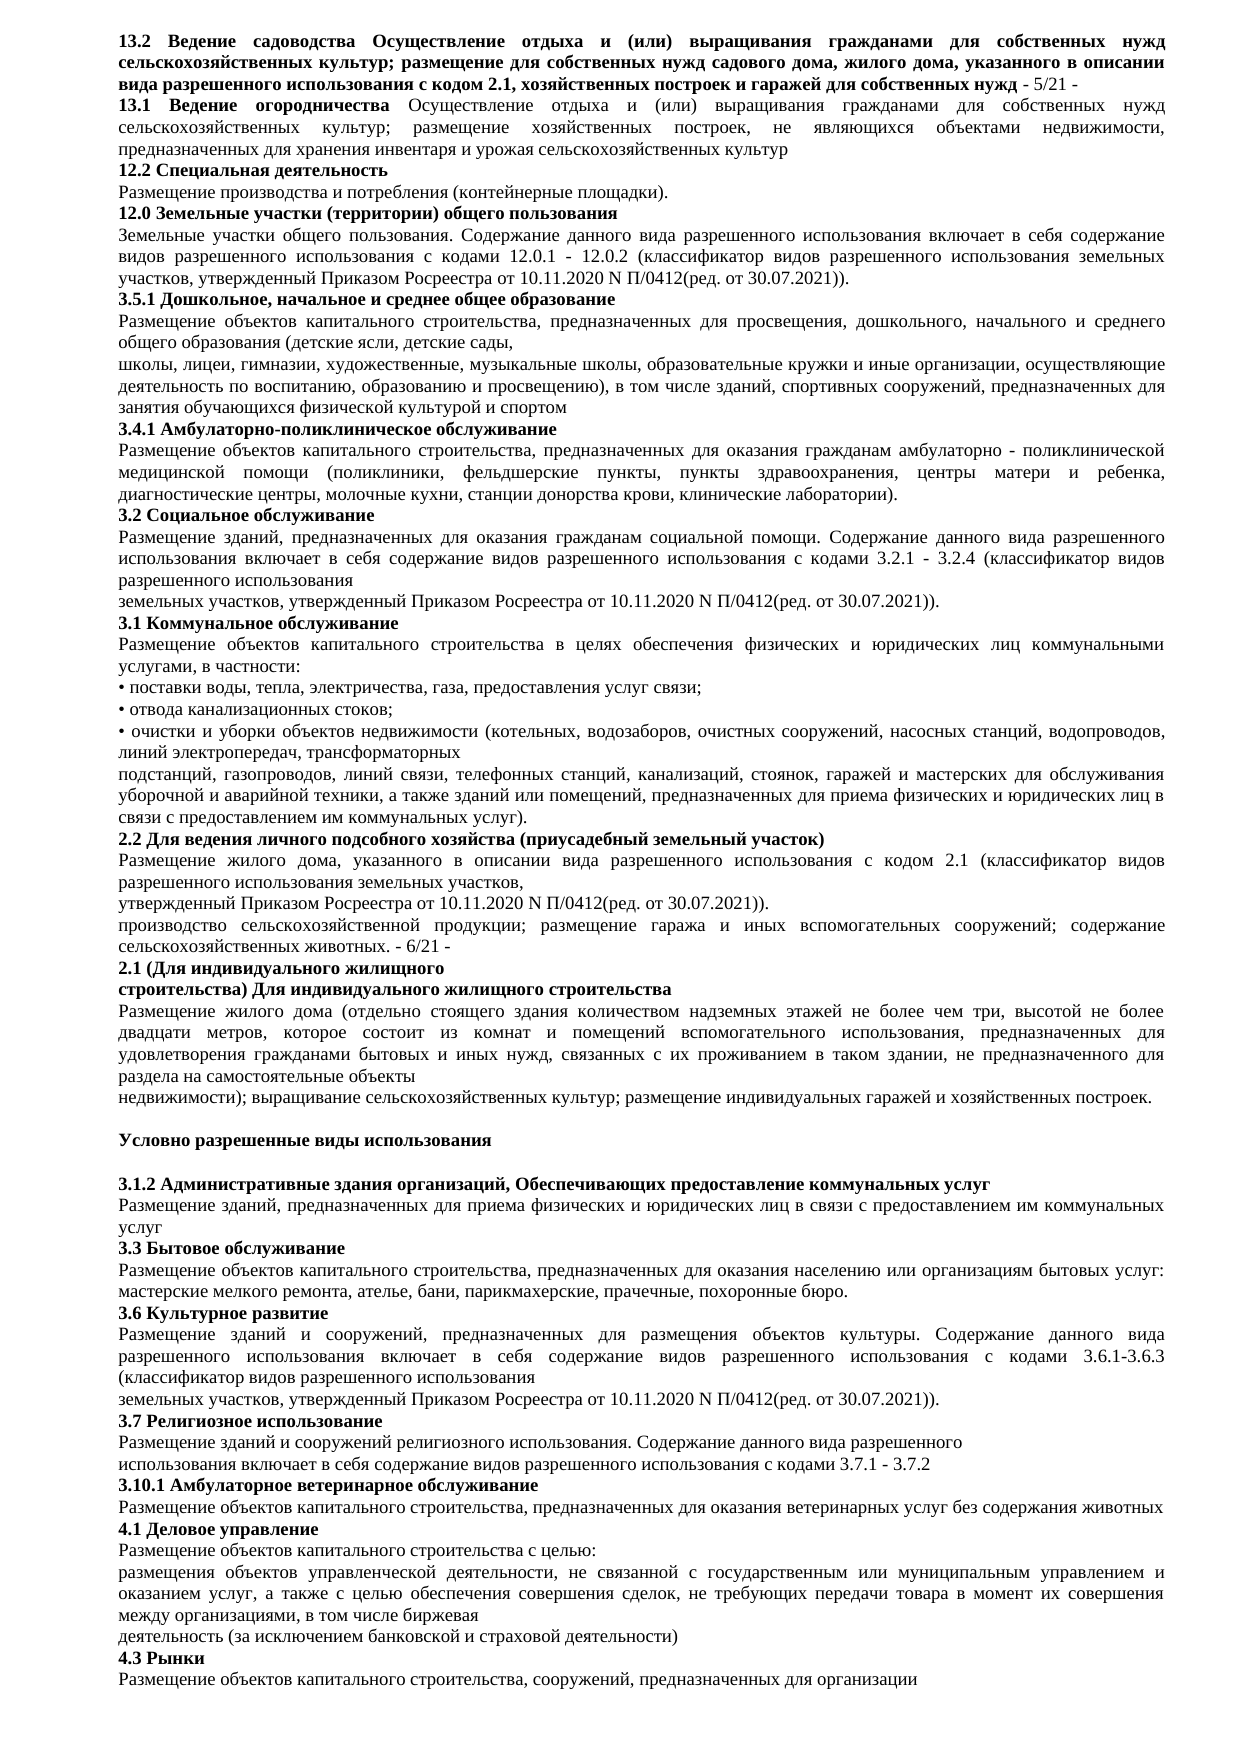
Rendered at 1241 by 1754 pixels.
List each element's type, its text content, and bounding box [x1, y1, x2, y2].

text 2.1 (Для индивидуального жилищного [118, 957, 1167, 978]
text размещения объектов управленческой деятельности, не связанной с государственным или муниципальным управлением и оказанием услуг, а также с целью обеспечения совершения сделок, не требующих передачи товара в момент их совершения между организациями, в том числе биржевая [118, 1561, 1167, 1625]
text 4.3 Рынки [118, 1647, 1167, 1668]
text 3.10.1 Амбулаторное ветеринарное обслуживание [118, 1474, 1167, 1496]
text 3.6 Культурное развитие [118, 1302, 1167, 1323]
text Размещение зданий и сооружений религиозного использования. Содержание данного вида разрешенного [118, 1431, 1167, 1453]
text земельных участков, утвержденный Приказом Росреестра от 10.11.2020 N П/0412(ред. от 30.07.2021)). [118, 590, 1167, 612]
text строительства) Для индивидуального жилищного строительства [118, 978, 1167, 1000]
text земельных участков, утвержденный Приказом Росреестра от 10.11.2020 N П/0412(ред. от 30.07.2021)). [118, 1388, 1167, 1409]
text Размещение объектов капитального строительства, сооружений, предназначенных для организации [118, 1668, 1167, 1690]
text • поставки воды, тепла, электричества, газа, предоставления услуг связи; [118, 676, 1167, 698]
text 2.2 Для ведения личного подсобного хозяйства (приусадебный земельный участок) [118, 827, 1167, 849]
text Размещение объектов капитального строительства, предназначенных для оказания гражданам амбулаторно - поликлинической медицинской помощи (поликлиники, фельдшерские пункты, пункты здравоохранения, центры матери и ребенка, диагностические центры, молочные кухни, станции донорства крови, клинические лаборатории). [118, 439, 1167, 504]
text школы, лицеи, гимназии, художественные, музыкальные школы, образовательные кружки и иные организации, осуществляющие деятельность по воспитанию, образованию и просвещению), в том числе зданий, спортивных сооружений, предназначенных для занятия обучающихся физической культурой и спортом [118, 353, 1167, 418]
text Размещение объектов капитального строительства в целях обеспечения физических и юридических лиц коммунальными услугами, в частности: [118, 633, 1167, 676]
text • очистки и уборки объектов недвижимости (котельных, водозаборов, очистных сооружений, насосных станций, водопроводов, линий электропередач, трансформаторных [118, 719, 1167, 763]
text Размещение зданий, предназначенных для оказания гражданам социальной помощи. Содержание данного вида разрешенного использования включает в себя содержание видов разрешенного использования с кодами 3.2.1 - 3.2.4 (классификатор видов разрешенного использования [118, 526, 1167, 590]
text деятельность (за исключением банковской и страховой деятельности) [118, 1625, 1167, 1647]
text Размещение объектов капитального строительства, предназначенных для просвещения, дошкольного, начального и среднего общего образования (детские ясли, детские сады, [118, 310, 1167, 353]
text Размещение зданий, предназначенных для приема физических и юридических лиц в связи с предоставлением им коммунальных услуг [118, 1194, 1167, 1237]
text Земельные участки общего пользования. Содержание данного вида разрешенного использования включает в себя содержание видов разрешенного использования с кодами 12.0.1 - 12.0.2 (классификатор видов разрешенного использования земельных участков, утвержденный Приказом Росреестра от 10.11.2020 N П/0412(ред. от 30.07.2021)). [118, 224, 1167, 288]
text 3.5.1 Дошкольное, начальное и среднее общее образование [118, 288, 1167, 310]
text Размещение объектов капитального строительства, предназначенных для оказания населению или организациям бытовых услуг: мастерские мелкого ремонта, ателье, бани, парикмахерские, прачечные, похоронные бюро. [118, 1259, 1167, 1302]
text подстанций, газопроводов, линий связи, телефонных станций, канализаций, стоянок, гаражей и мастерских для обслуживания уборочной и аварийной техники, а также зданий или помещений, предназначенных для приема физических и юридических лиц в связи с предоставлением им коммунальных услуг). [118, 763, 1167, 827]
text использования включает в себя содержание видов разрешенного использования с кодами 3.7.1 - 3.7.2 [118, 1453, 1167, 1474]
text Размещение производства и потребления (контейнерные площадки). [118, 181, 1167, 202]
text 4.1 Деловое управление [118, 1517, 1167, 1539]
text 13.2 Ведение садоводства Осуществление отдыха и (или) выращивания гражданами для собственных нужд сельскохозяйственных культур; размещение для собственных нужд садового дома, жилого дома, указанного в описании вида разрешенного использования с кодом 2.1, хозяйственных построек и гаражей для собственных нужд - 5/21 - [118, 29, 1167, 94]
text 3.1 Коммунальное обслуживание [118, 612, 1167, 633]
text 12.0 Земельные участки (территории) общего пользования [118, 202, 1167, 224]
text недвижимости); выращивание сельскохозяйственных культур; размещение индивидуальных гаражей и хозяйственных построек. [118, 1086, 1167, 1108]
text 3.4.1 Амбулаторно-поликлиническое обслуживание [118, 418, 1167, 439]
text производство сельскохозяйственной продукции; размещение гаража и иных вспомогательных сооружений; содержание сельскохозяйственных животных. - 6/21 - [118, 914, 1167, 957]
text 3.1.2 Административные здания организаций, Обеспечивающих предоставление коммунальных услуг [118, 1172, 1167, 1194]
text Размещение зданий и сооружений, предназначенных для размещения объектов культуры. Содержание данного вида разрешенного использования включает в себя содержание видов разрешенного использования с кодами 3.6.1-3.6.3 (классификатор видов разрешенного использования [118, 1323, 1167, 1388]
text 13.1 Ведение огородничества Осуществление отдыха и (или) выращивания гражданами для собственных нужд сельскохозяйственных культур; размещение хозяйственных построек, не являющихся объектами недвижимости, предназначенных для хранения инвентаря и урожая сельскохозяйственных культур [118, 94, 1167, 159]
text 3.3 Бытовое обслуживание [118, 1237, 1167, 1259]
text • отвода канализационных стоков; [118, 698, 1167, 719]
text Размещение жилого дома (отдельно стоящего здания количеством надземных этажей не более чем три, высотой не более двадцати метров, которое состоит из комнат и помещений вспомогательного использования, предназначенных для удовлетворения гражданами бытовых и иных нужд, связанных с их проживанием в таком здании, не предназначенного для раздела на самостоятельные объекты [118, 1000, 1167, 1086]
text 3.2 Социальное обслуживание [118, 504, 1167, 526]
text 3.7 Религиозное использование [118, 1409, 1167, 1431]
text Размещение объектов капитального строительства с целью: [118, 1539, 1167, 1561]
text Размещение объектов капитального строительства, предназначенных для оказания ветеринарных услуг без содержания животных [118, 1496, 1167, 1517]
text 12.2 Специальная деятельность [118, 159, 1167, 181]
text утвержденный Приказом Росреестра от 10.11.2020 N П/0412(ред. от 30.07.2021)). [118, 892, 1167, 914]
text Размещение жилого дома, указанного в описании вида разрешенного использования с кодом 2.1 (классификатор видов разрешенного использования земельных участков, [118, 849, 1167, 892]
text Условно разрешенные виды использования [118, 1129, 1167, 1151]
